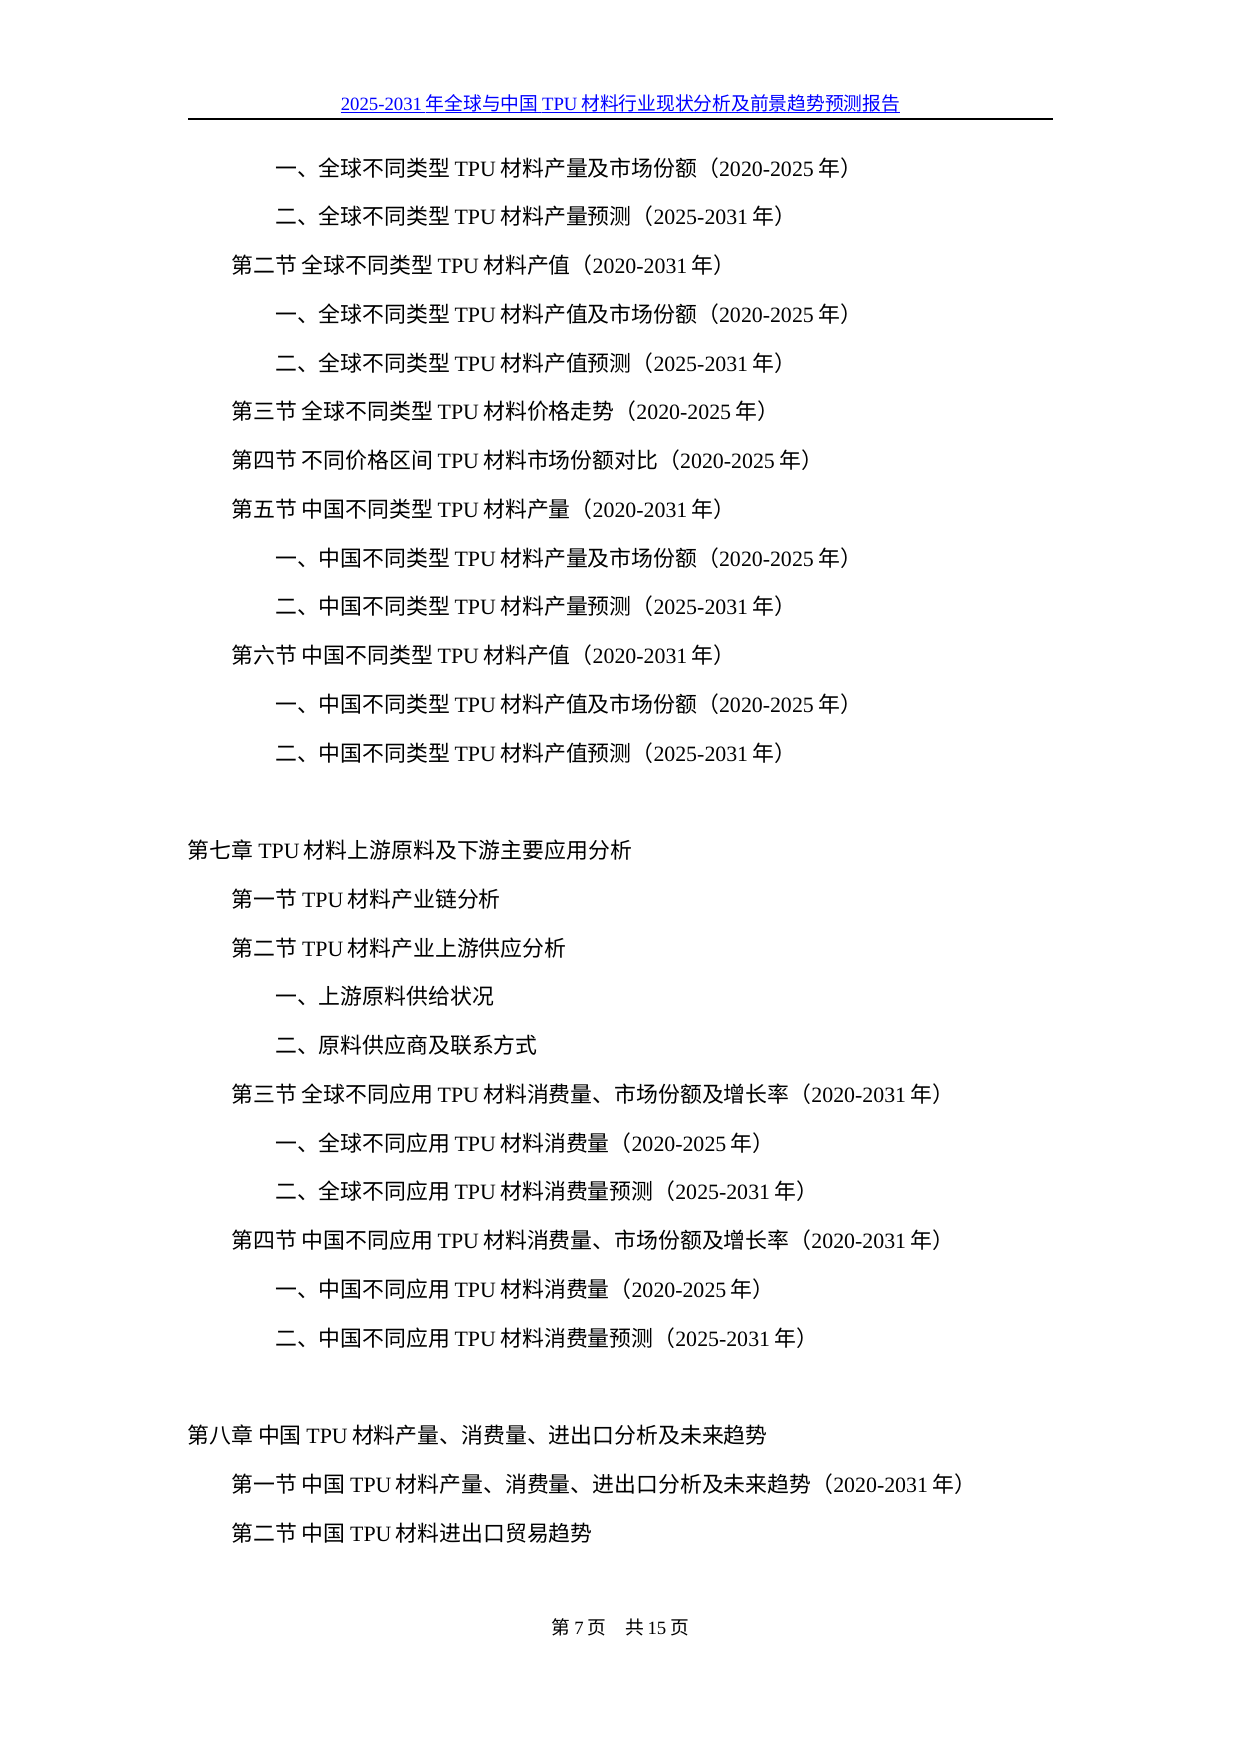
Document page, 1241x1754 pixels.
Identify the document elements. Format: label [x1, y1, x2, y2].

text [187, 150, 1053, 1548]
